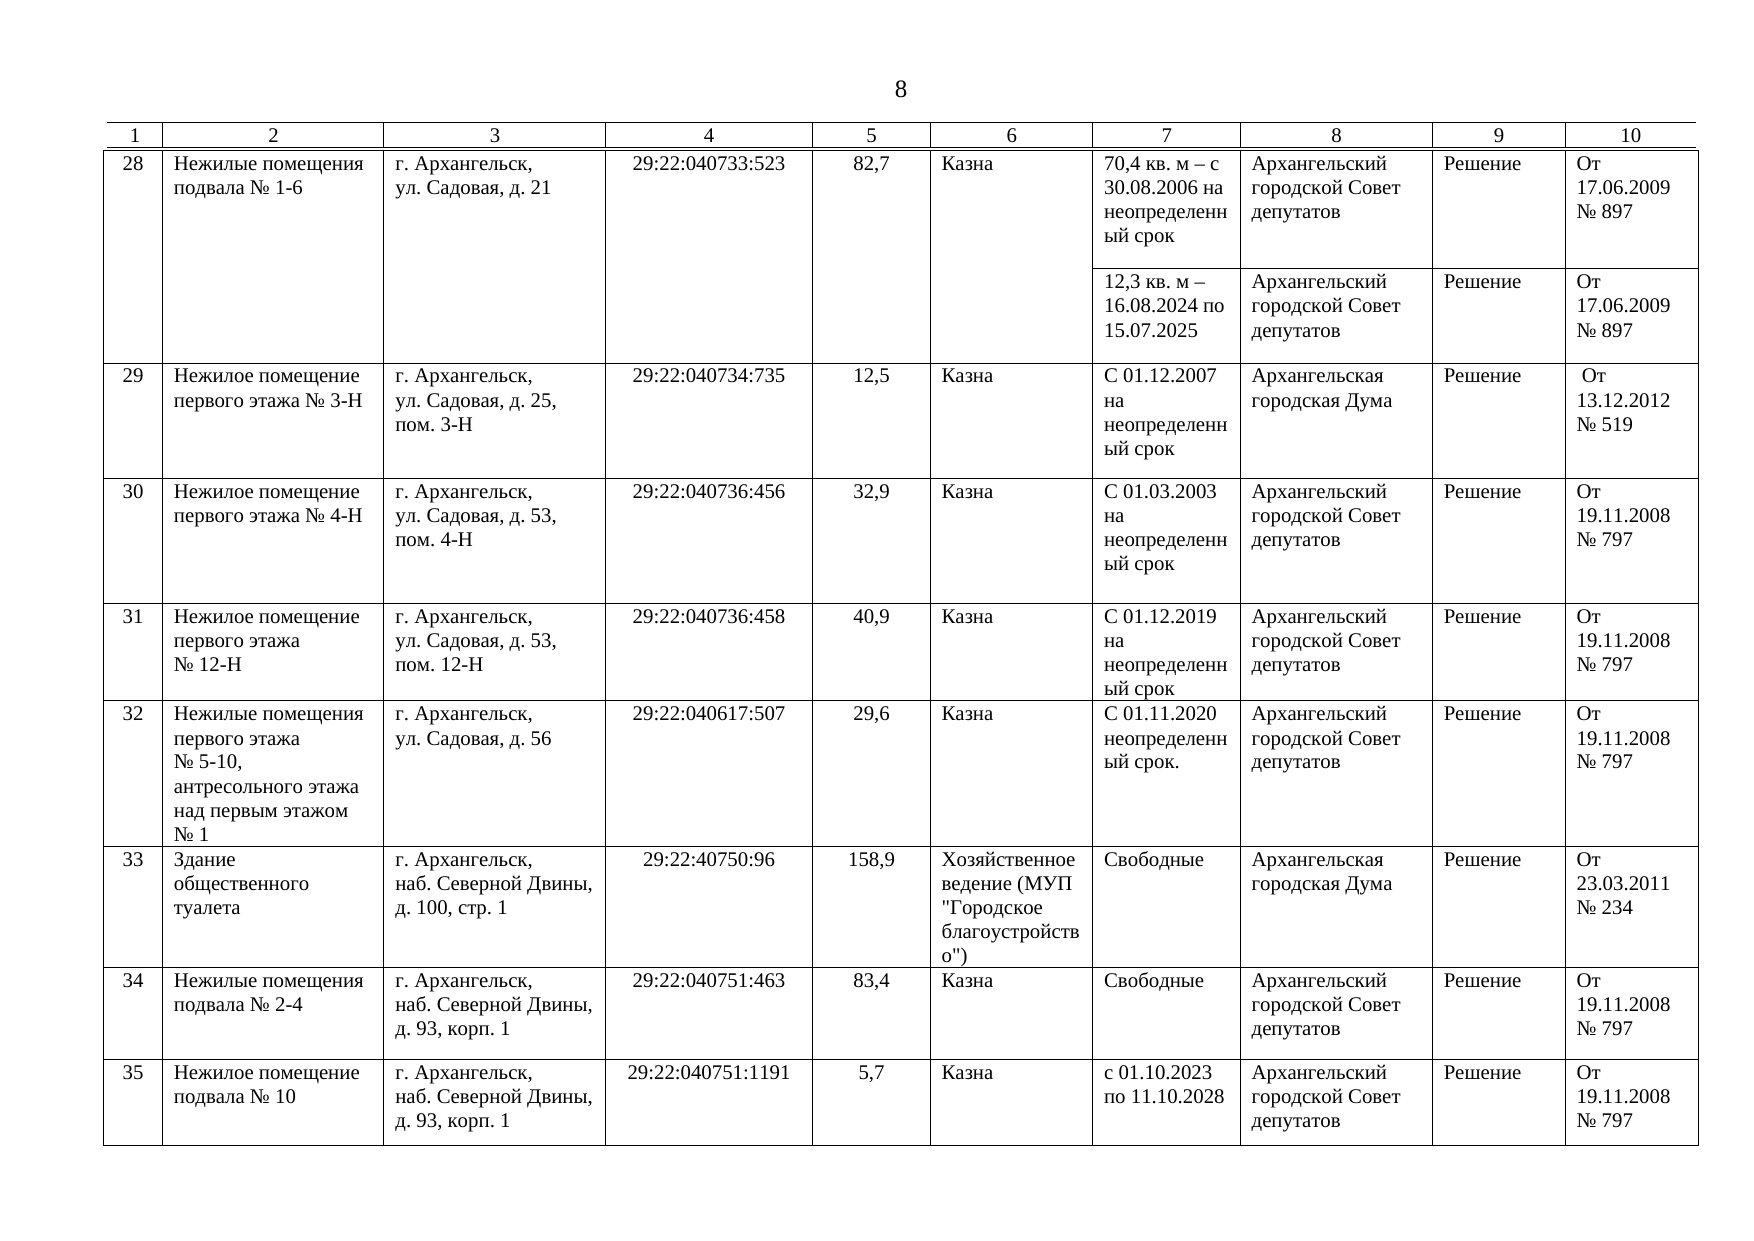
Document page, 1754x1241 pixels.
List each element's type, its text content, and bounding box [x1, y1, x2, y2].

table_cell Архангельская городская Дума [1241, 847, 1432, 967]
table_cell Архангельский городской Совет депутатов [1241, 701, 1432, 846]
table_cell С 01.11.2020 неопределенный срок. [1093, 701, 1240, 846]
table_cell 83,4 [813, 968, 930, 1059]
table_cell От 23.03.2011 № 234 [1566, 847, 1698, 967]
table_cell От 19.11.2008 № 797 [1566, 1060, 1698, 1145]
table_cell Свободные [1093, 847, 1240, 967]
table_cell Нежилые помещения подвала № 2-4 [163, 968, 383, 1059]
table_cell 30 [104, 479, 162, 603]
table_cell 29,6 [813, 701, 930, 846]
table_cell 82,7 [813, 151, 930, 362]
table_cell 158,9 [813, 847, 930, 967]
table_cell 5,7 [813, 1060, 930, 1145]
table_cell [384, 151, 605, 362]
table_cell 32 [104, 701, 162, 846]
table_cell Казна [931, 479, 1092, 603]
table_cell 29:22:040733:523 [606, 151, 812, 362]
table_cell От 13.12.2012 № 519 [1566, 364, 1698, 478]
table_cell Казна [931, 151, 1092, 362]
table_cell Решение [1433, 604, 1565, 700]
table_cell От 19.11.2008 № 797 [1566, 968, 1698, 1059]
table_cell 29:22:040751:463 [606, 968, 812, 1059]
table_cell Решение [1433, 479, 1565, 603]
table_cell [1241, 1060, 1432, 1145]
table_cell Решение [1433, 364, 1565, 478]
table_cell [384, 1060, 605, 1145]
table_cell Здание общественного туалета [163, 847, 383, 967]
table_cell С 01.12.2007 на неопределенный срок [1093, 364, 1240, 478]
table_cell Казна [931, 604, 1092, 700]
table_cell 35 [104, 1060, 162, 1145]
table_cell Архангельская городская Дума [1241, 364, 1432, 478]
table_cell Решение [1433, 847, 1565, 967]
table_cell 29 [104, 364, 162, 478]
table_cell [1241, 151, 1432, 268]
table_cell Решение [1433, 151, 1565, 268]
table_cell 29:22:40750:96 [606, 847, 812, 967]
table_cell Архангельский городской Совет депутатов [1241, 269, 1432, 362]
table_cell 29:22:040617:507 [606, 701, 812, 846]
table_cell 40,9 [813, 604, 930, 700]
table_cell 29:22:040736:456 [606, 479, 812, 603]
table_cell 32,9 [813, 479, 930, 603]
table_cell Казна [931, 701, 1092, 846]
table_cell г. Архангельск, наб. Северной Двины, д. 93, корп. 1 [384, 968, 605, 1059]
table_cell 12,3 кв. м – 16.08.2024 по 15.07.2025 [1093, 269, 1240, 362]
table_cell 70,4 кв. м – с 30.08.2006 на неопределенный срок [1093, 151, 1240, 268]
table_cell Хозяйственное ведение (МУП "Городское благоустройство") [931, 847, 1092, 967]
table_cell Нежилое помещение подвала № 10 [163, 1060, 383, 1145]
table_cell 29:22:040736:458 [606, 604, 812, 700]
table_cell Нежилые помещения первого этажа № 5-10, антресольного этажа над первым этажом № 1 [163, 701, 383, 846]
table_cell Казна [931, 1060, 1092, 1145]
table_cell 34 [104, 968, 162, 1059]
table_cell С 01.12.2019 на неопределенный срок [1093, 604, 1240, 700]
table_cell От 19.11.2008 № 797 [1566, 701, 1698, 846]
table_cell От 17.06.2009 № 897 [1566, 269, 1698, 362]
table_cell С 01.03.2003 на неопределенный срок [1093, 479, 1240, 603]
table_cell г. Архангельск, ул. Садовая, д. 53, пом. 4-Н [384, 479, 605, 603]
table_cell 12,5 [813, 364, 930, 478]
table_cell Решение [1433, 269, 1565, 362]
table_cell г. Архангельск, ул. Садовая, д. 25, пом. 3-Н [384, 364, 605, 478]
table_cell Нежилое помещение первого этажа № 12-Н [163, 604, 383, 700]
table_cell 29:22:040751:1191 [606, 1060, 812, 1145]
table_cell От 19.11.2008 № 797 [1566, 479, 1698, 603]
table_cell 28 [104, 151, 162, 362]
table_cell Архангельский городской Совет депутатов [1241, 479, 1432, 603]
table_cell с 01.10.2023 по 11.10.2028 [1093, 1060, 1240, 1145]
table_cell От 19.11.2008 № 797 [1566, 604, 1698, 700]
table_cell 29:22:040734:735 [606, 364, 812, 478]
table_cell От 17.06.2009 № 897 [1566, 151, 1698, 268]
table_cell 31 [104, 604, 162, 700]
table_cell Решение [1433, 1060, 1565, 1145]
table_cell Архангельский городской Совет депутатов [1241, 604, 1432, 700]
table_cell Свободные [1093, 968, 1240, 1059]
table_cell Архангельский городской Совет депутатов [1241, 968, 1432, 1059]
table_cell Нежилое помещение первого этажа № 4-Н [163, 479, 383, 603]
table_cell Решение [1433, 968, 1565, 1059]
table_cell Решение [1433, 701, 1565, 846]
table_cell г. Архангельск, наб. Северной Двины, д. 100, стр. 1 [384, 847, 605, 967]
table_cell Нежилое помещение первого этажа № 3-Н [163, 364, 383, 478]
table_cell Казна [931, 364, 1092, 478]
table_cell г. Архангельск, ул. Садовая, д. 56 [384, 701, 605, 846]
table_cell Казна [931, 968, 1092, 1059]
table_cell Нежилые помещения подвала № 1-6 [163, 151, 383, 362]
table_cell 33 [104, 847, 162, 967]
table_cell г. Архангельск, ул. Садовая, д. 53, пом. 12-Н [384, 604, 605, 700]
